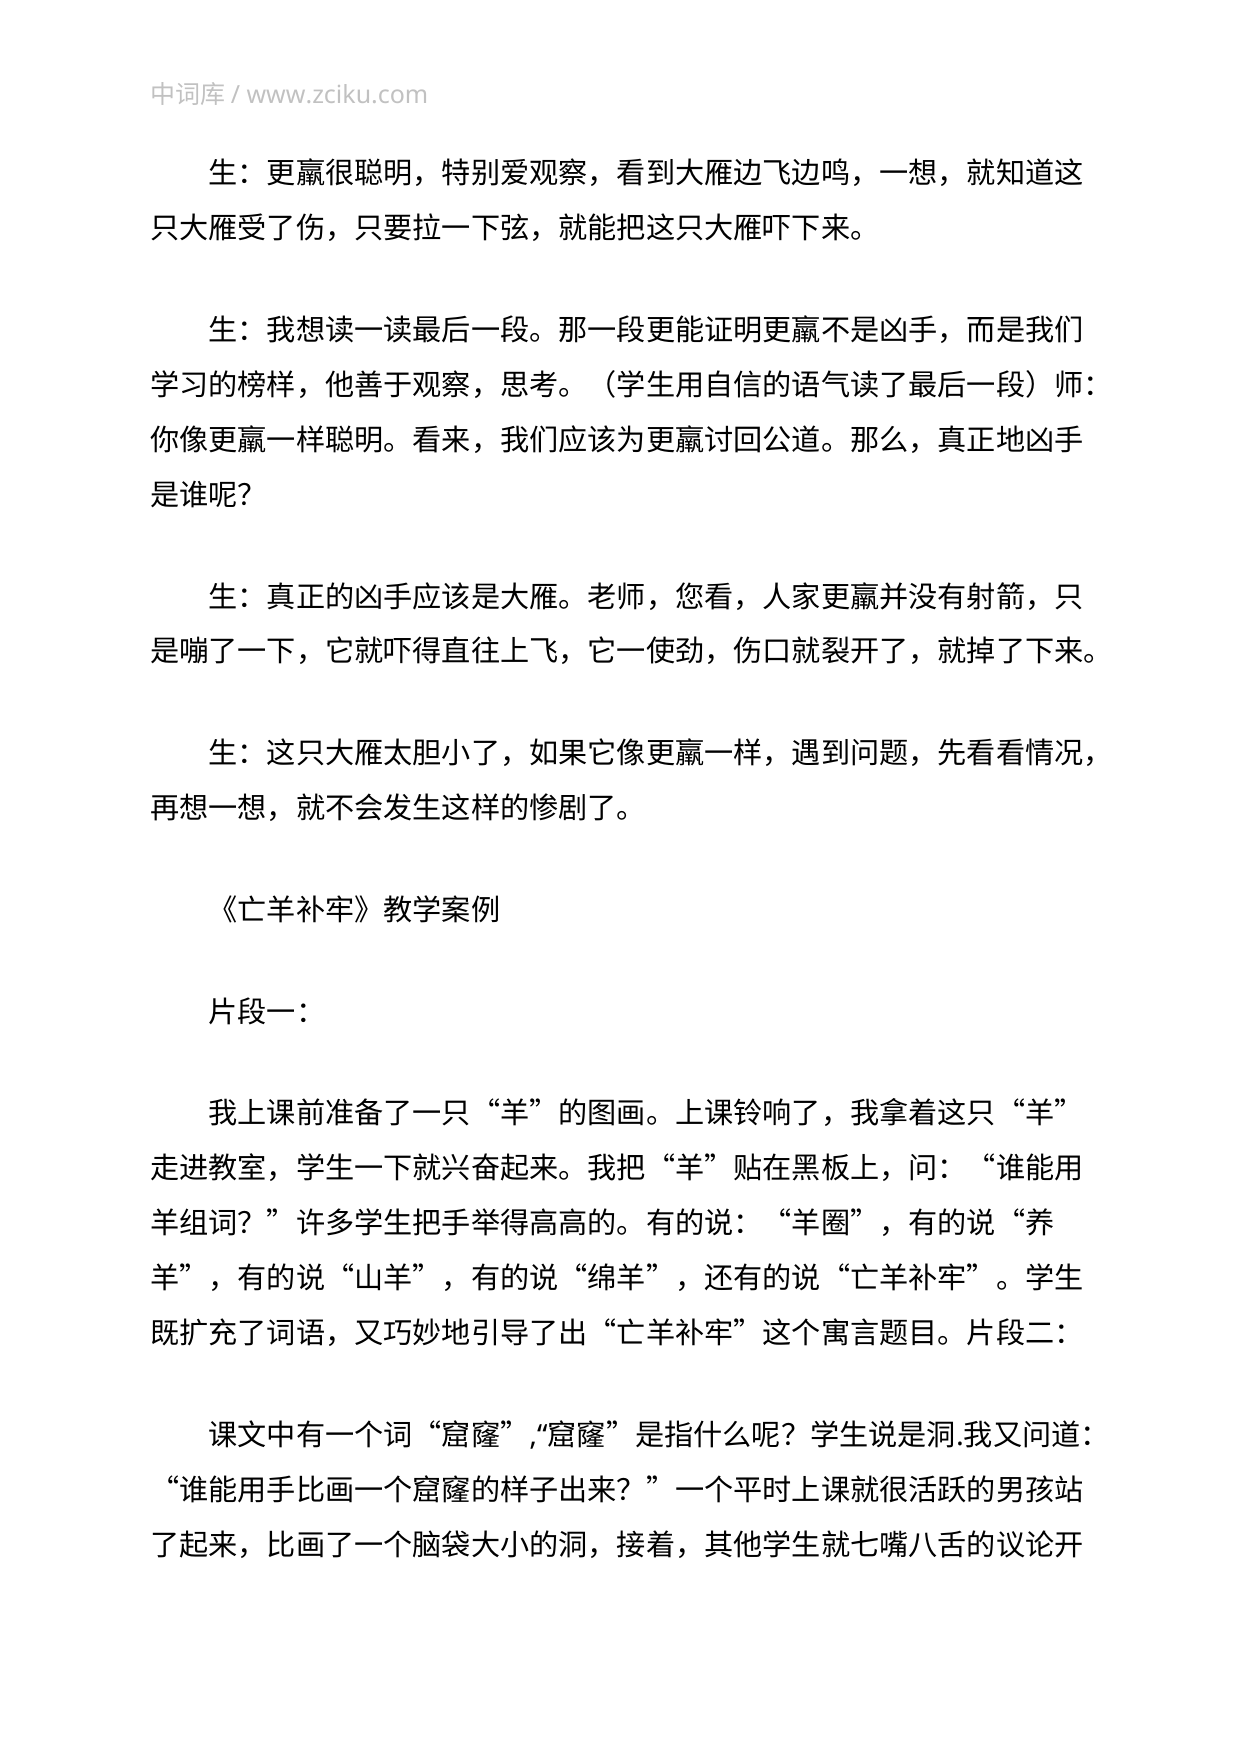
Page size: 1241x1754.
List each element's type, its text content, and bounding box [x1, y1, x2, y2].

text 生：我想读一读最后一段。那一段更能证明更羸不是凶手，而是我们学习的榜样，他善于观察，思考。（学生用自信的语气读了最后一段）师：你像更羸一样聪明。看来，我们应该为更羸讨回公道。那么，真正地凶手是谁呢？ [150, 307, 1090, 514]
text 片段一： [150, 988, 1090, 1031]
text 生：这只大雁太胆小了，如果它像更羸一样，遇到问题，先看看情况，再想一想，就不会发生这样的惨剧了。 [150, 730, 1090, 827]
text 生：更羸很聪明，特别爱观察，看到大雁边飞边鸣，一想，就知道这只大雁受了伤，只要拉一下弦，就能把这只大雁吓下来。 [150, 150, 1090, 247]
text 生：真正的凶手应该是大雁。老师，您看，人家更羸并没有射箭，只是嘣了一下，它就吓得直往上飞，它一使劲，伤口就裂开了，就掉了下来。 [150, 573, 1090, 670]
text 《亡羊补牢》教学案例 [150, 886, 1090, 929]
text 我上课前准备了一只“羊”的图画。上课铃响了，我拿着这只“羊”走进教室，学生一下就兴奋起来。我把“羊”贴在黑板上，问：“谁能用羊组词？”许多学生把手举得高高的。有的说：“羊圈”，有的说“养羊”，有的说“山羊”，有的说“绵羊”，还有的说“亡羊补牢”。学生既扩充了词语，又巧妙地引导了出“亡羊补牢”这个寓言题目。片段二： [150, 1090, 1090, 1352]
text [150, 1411, 1090, 1563]
